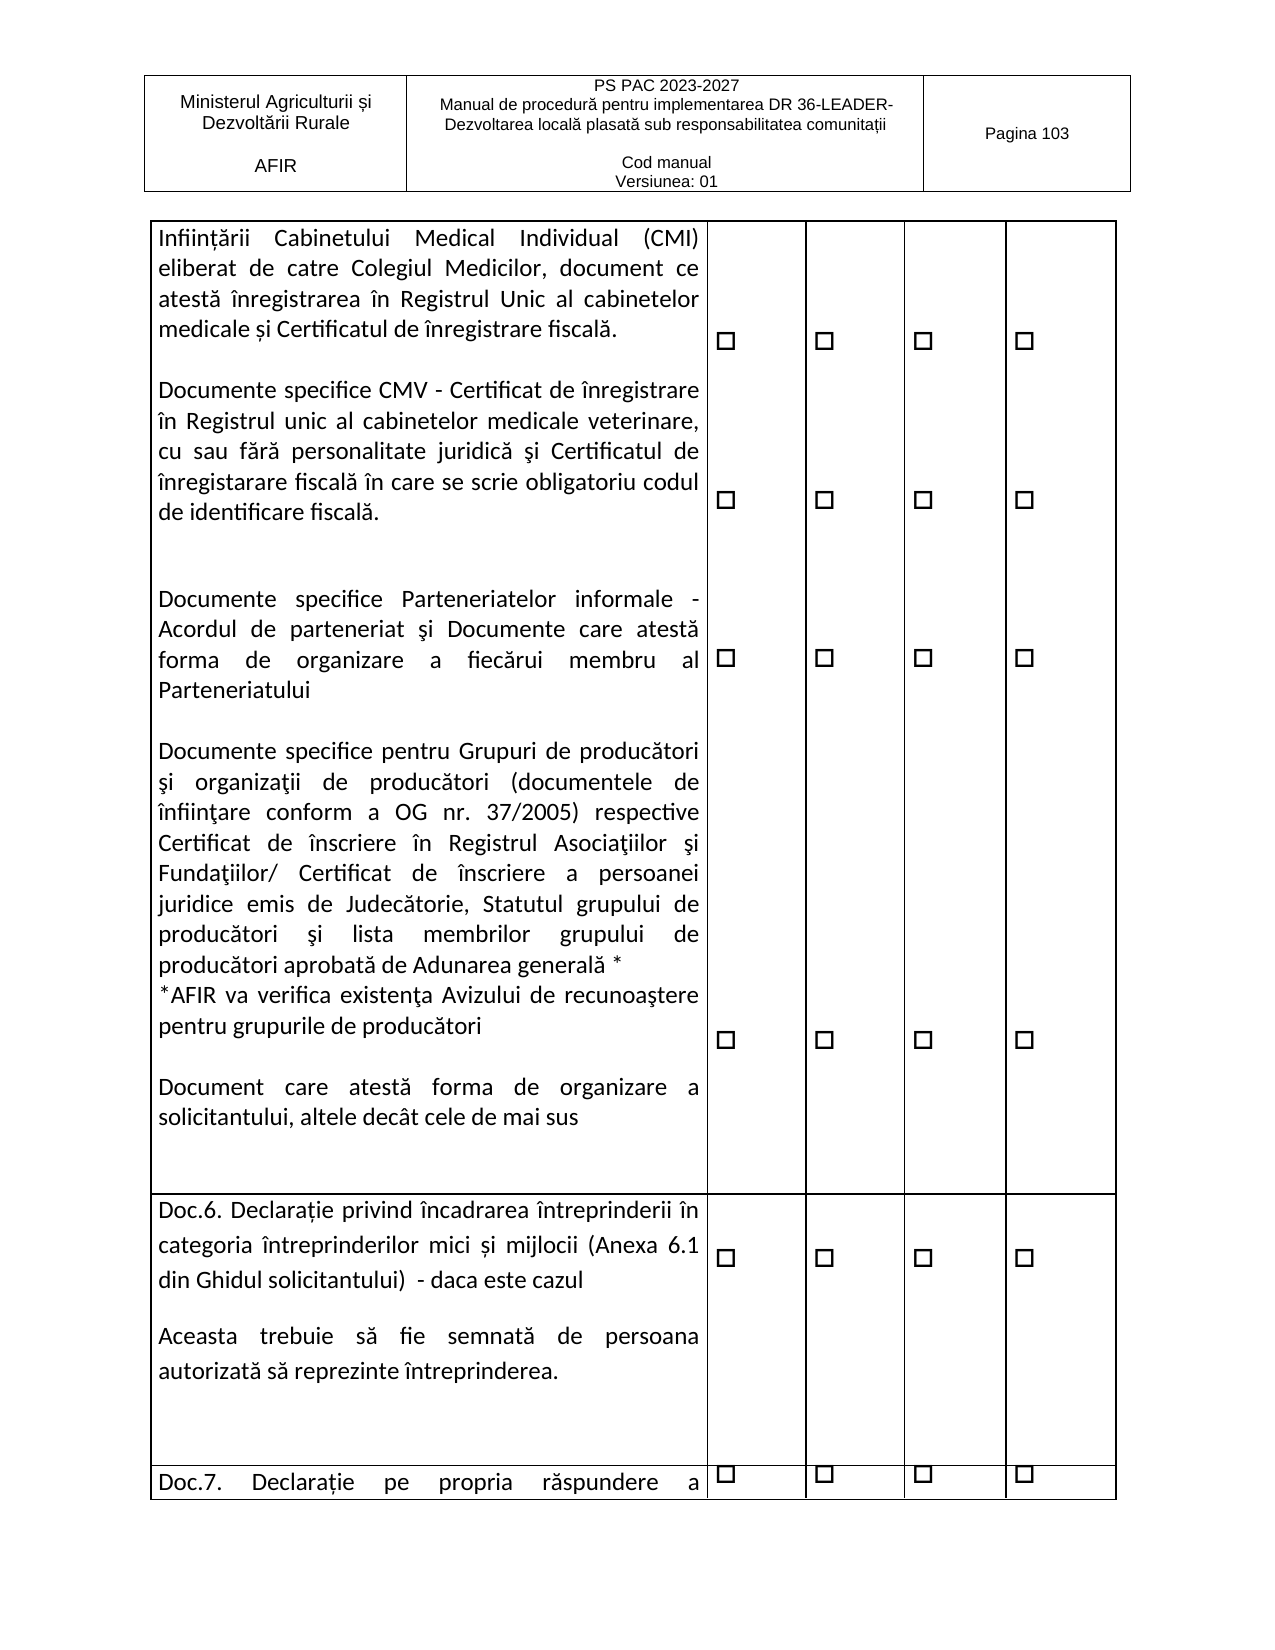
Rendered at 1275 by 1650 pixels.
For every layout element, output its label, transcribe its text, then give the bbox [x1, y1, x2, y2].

table_cell [1007, 222, 1115, 1193]
table_cell [708, 1466, 805, 1498]
table_cell [708, 1195, 805, 1465]
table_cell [152, 222, 707, 1193]
table_cell [1007, 1195, 1115, 1465]
table_cell [1007, 1466, 1115, 1498]
table_cell [905, 222, 1005, 1193]
table_cell [905, 1195, 1005, 1465]
table_cell [807, 222, 904, 1193]
table_cell [807, 1466, 904, 1498]
table_cell [708, 222, 805, 1193]
table_cell [905, 1466, 1005, 1498]
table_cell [152, 1466, 707, 1498]
table_cell [807, 1195, 904, 1465]
table_cell Doc.6. Declaraţie privind încadrarea întreprinderii în categoria întreprinderilor mici şi mijlocii (Anexa 6.1 din Ghidul solicitantului) - daca este cazul Aceasta trebuie să fie semnată de persoana autorizată să reprezinte întreprinderea. [152, 1195, 707, 1465]
